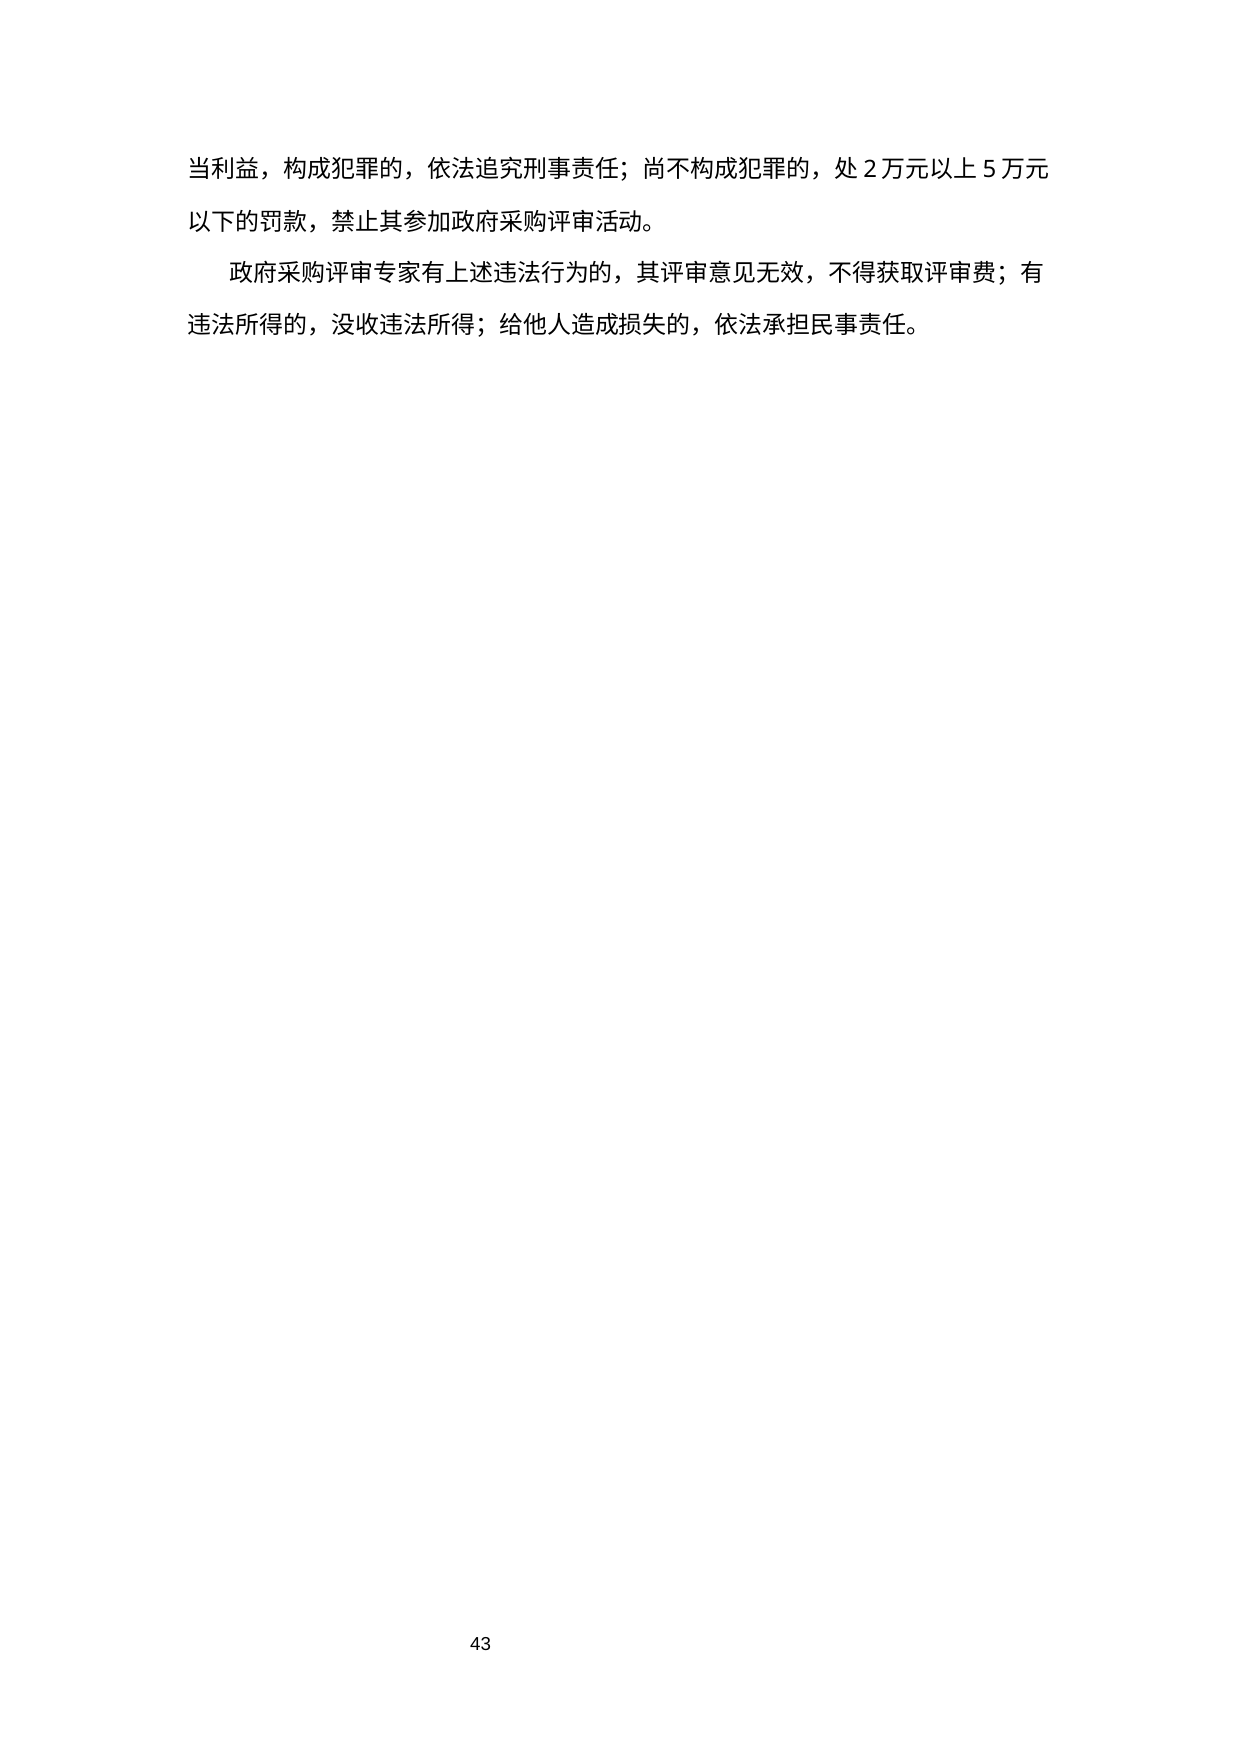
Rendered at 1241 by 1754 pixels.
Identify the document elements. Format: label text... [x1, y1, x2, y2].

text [187, 150, 1053, 237]
text 政府采购评审专家有上述违法行为的，其评审意见无效，不得获取评审费；有违法所得的，没收违法所得；给他人造成损失的，依法承担民事责任。 [187, 254, 1053, 341]
